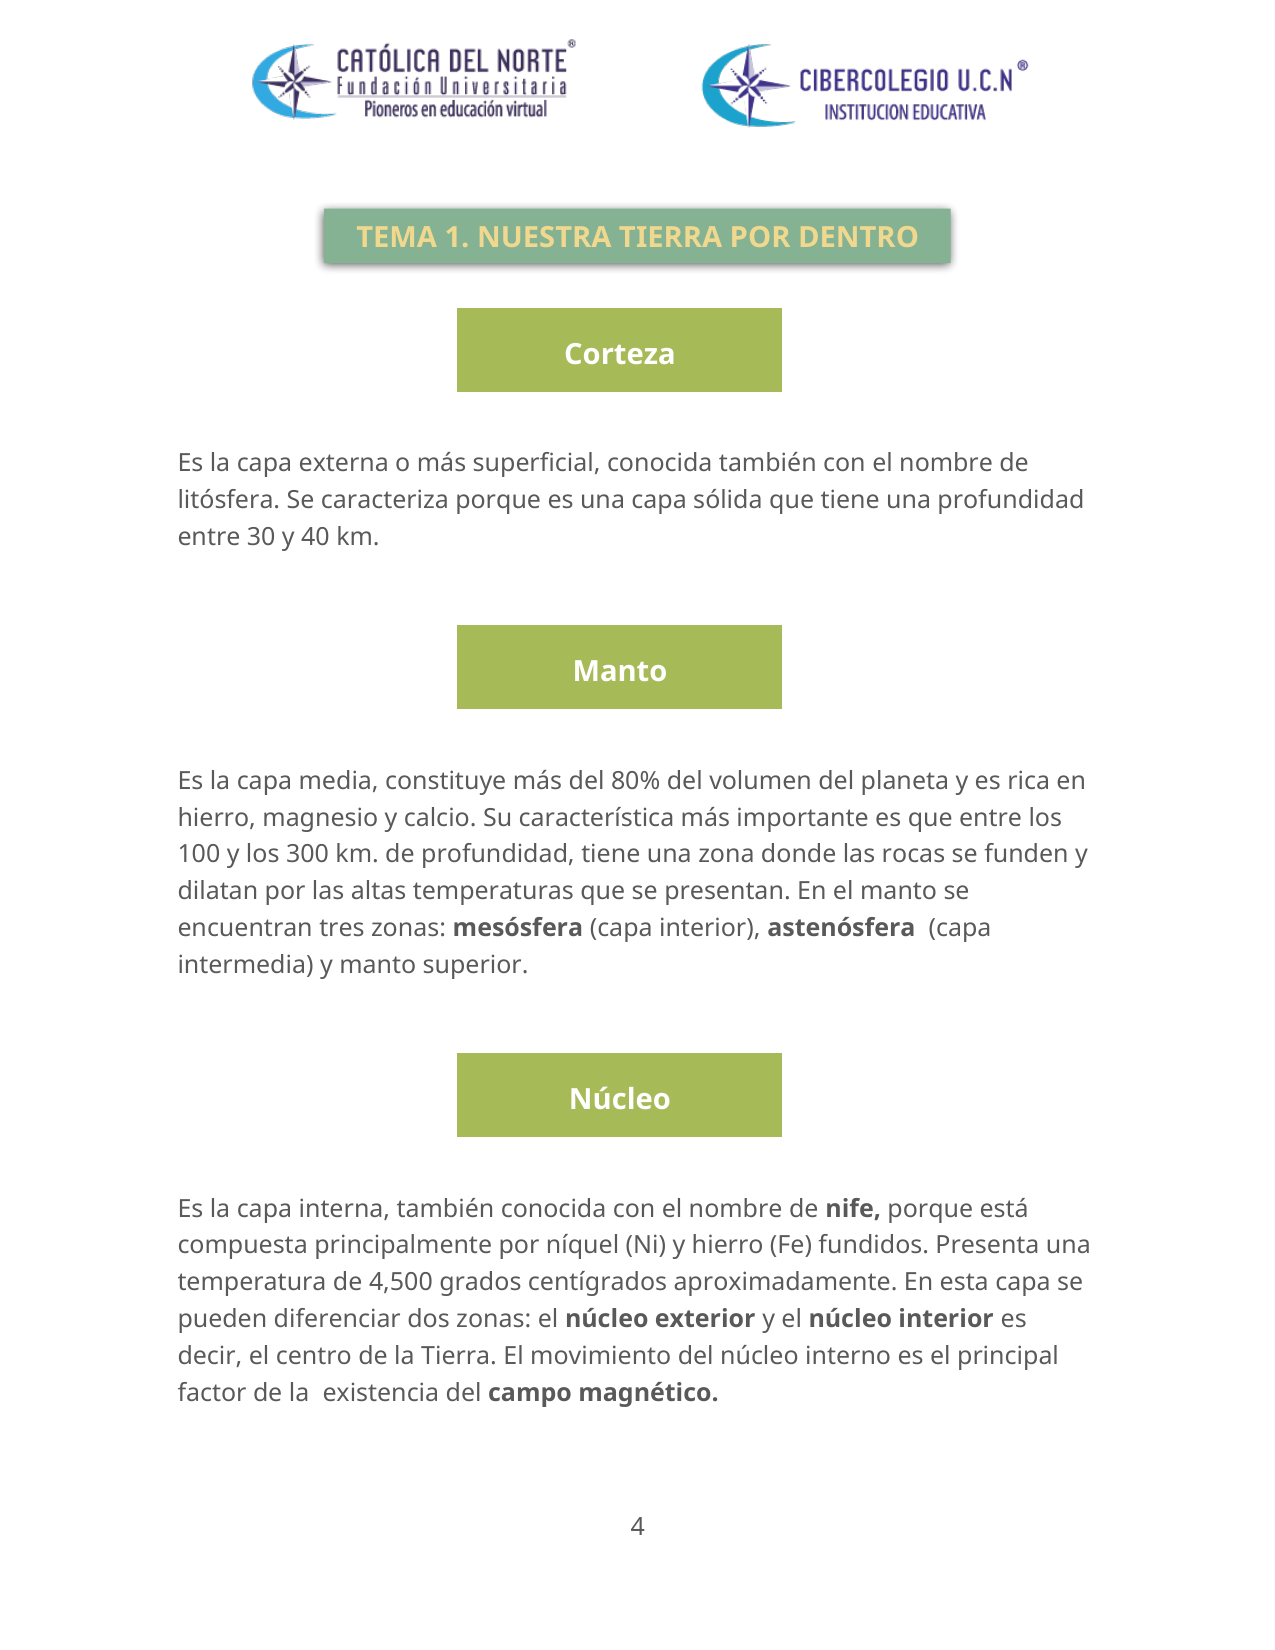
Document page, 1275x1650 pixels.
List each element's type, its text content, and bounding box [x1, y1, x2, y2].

picture [212, 22, 615, 135]
text Es la capa interna, también conocida con el nombre de nife, porque está compuesta principalmente por níquel (Ni) y hierro (Fe) fundidos. Presenta una temperatura de 4,500 grados centígrados aproximadamente. En esta capa se pueden diferenciar dos zonas: el núcleo exterior y el núcleo interior es decir, el centro de la Tierra. El movimiento del núcleo interno es el principal factor de la existencia del campo magnético. [177, 1190, 1098, 1408]
table_header Núcleo [457, 1053, 782, 1137]
table_header Corteza [457, 308, 782, 392]
text Es la capa externa o más superficial, conocida también con el nombre de litósfera. Se caracteriza porque es una capa sólida que tiene una profundidad entre 30 y 40 km. [177, 445, 1098, 553]
text Es la capa media, constituye más del 80% del volumen del planeta y es rica en hierro, magnesio y calcio. Su característica más importante es que entre los 100 y los 300 km. de profundidad, tiene una zona donde las rocas se funden y dilatan por las altas temperaturas que se presentan. En el manto se encuentran tres zonas: mesósfera (capa interior), astenósfera (capa intermedia) y manto superior. [177, 762, 1098, 980]
table_header Manto [457, 625, 782, 709]
picture [672, 31, 1057, 139]
